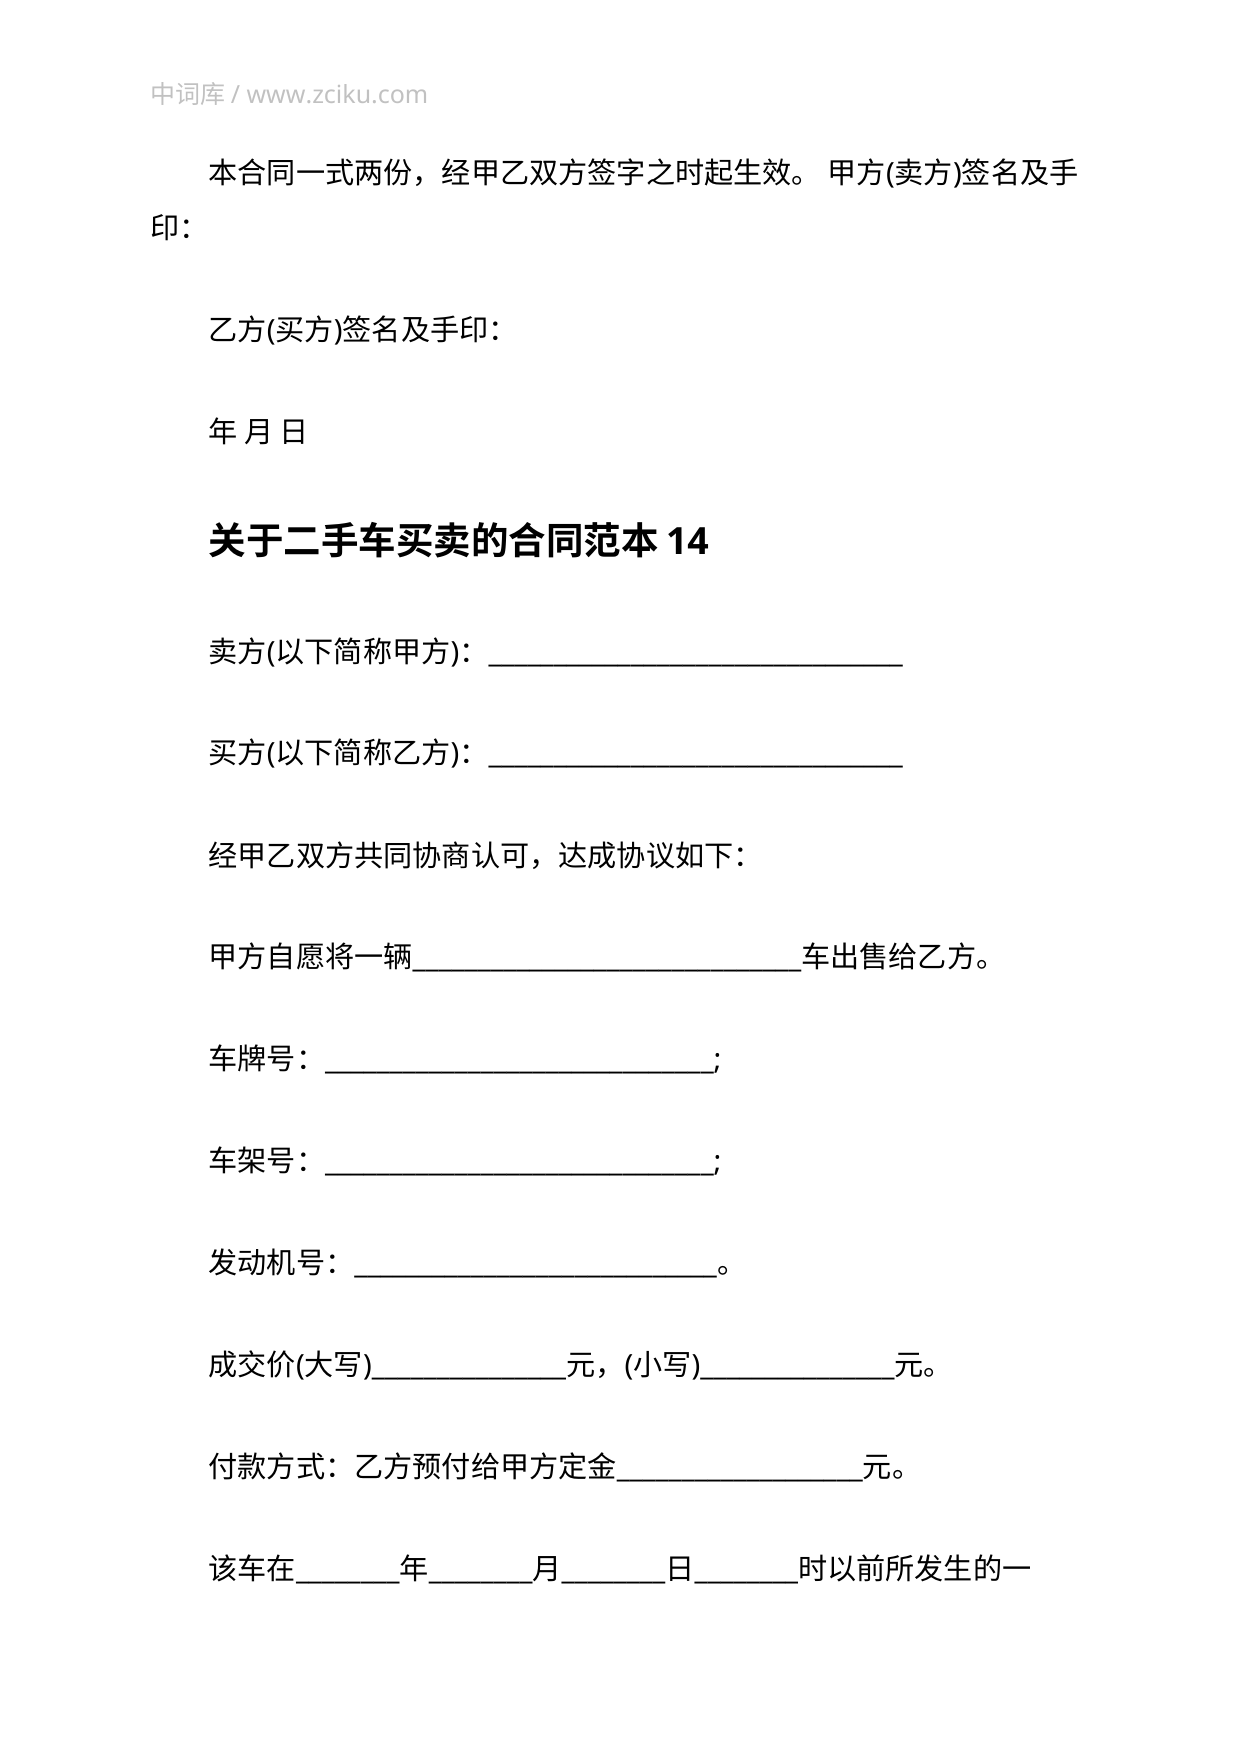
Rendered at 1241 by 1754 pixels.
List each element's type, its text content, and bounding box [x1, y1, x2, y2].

text 买方(以下简称乙方)：________________________________ [150, 730, 1090, 772]
text 关于二手车买卖的合同范本14 [150, 511, 1090, 565]
text 车牌号：______________________________; [150, 1036, 1090, 1078]
text 付款方式：乙方预付给甲方定金___________________元。 [150, 1444, 1090, 1486]
text 乙方(买方)签名及手印： [150, 307, 1090, 349]
text 发动机号：____________________________。 [150, 1240, 1090, 1282]
text 年 月 日 [150, 409, 1090, 451]
text 成交价(大写)_______________元，(小写)_______________元。 [150, 1342, 1090, 1384]
text 卖方(以下简称甲方)：________________________________ [150, 628, 1090, 671]
text 车架号：______________________________; [150, 1138, 1090, 1180]
text 甲方自愿将一辆______________________________车出售给乙方。 [150, 934, 1090, 976]
text 该车在________年________月________日________时以前所发生的一 [150, 1546, 1090, 1588]
text 经甲乙双方共同协商认可，达成协议如下： [150, 832, 1090, 874]
text 本合同一式两份，经甲乙双方签字之时起生效。 甲方(卖方)签名及手印： [150, 150, 1090, 247]
